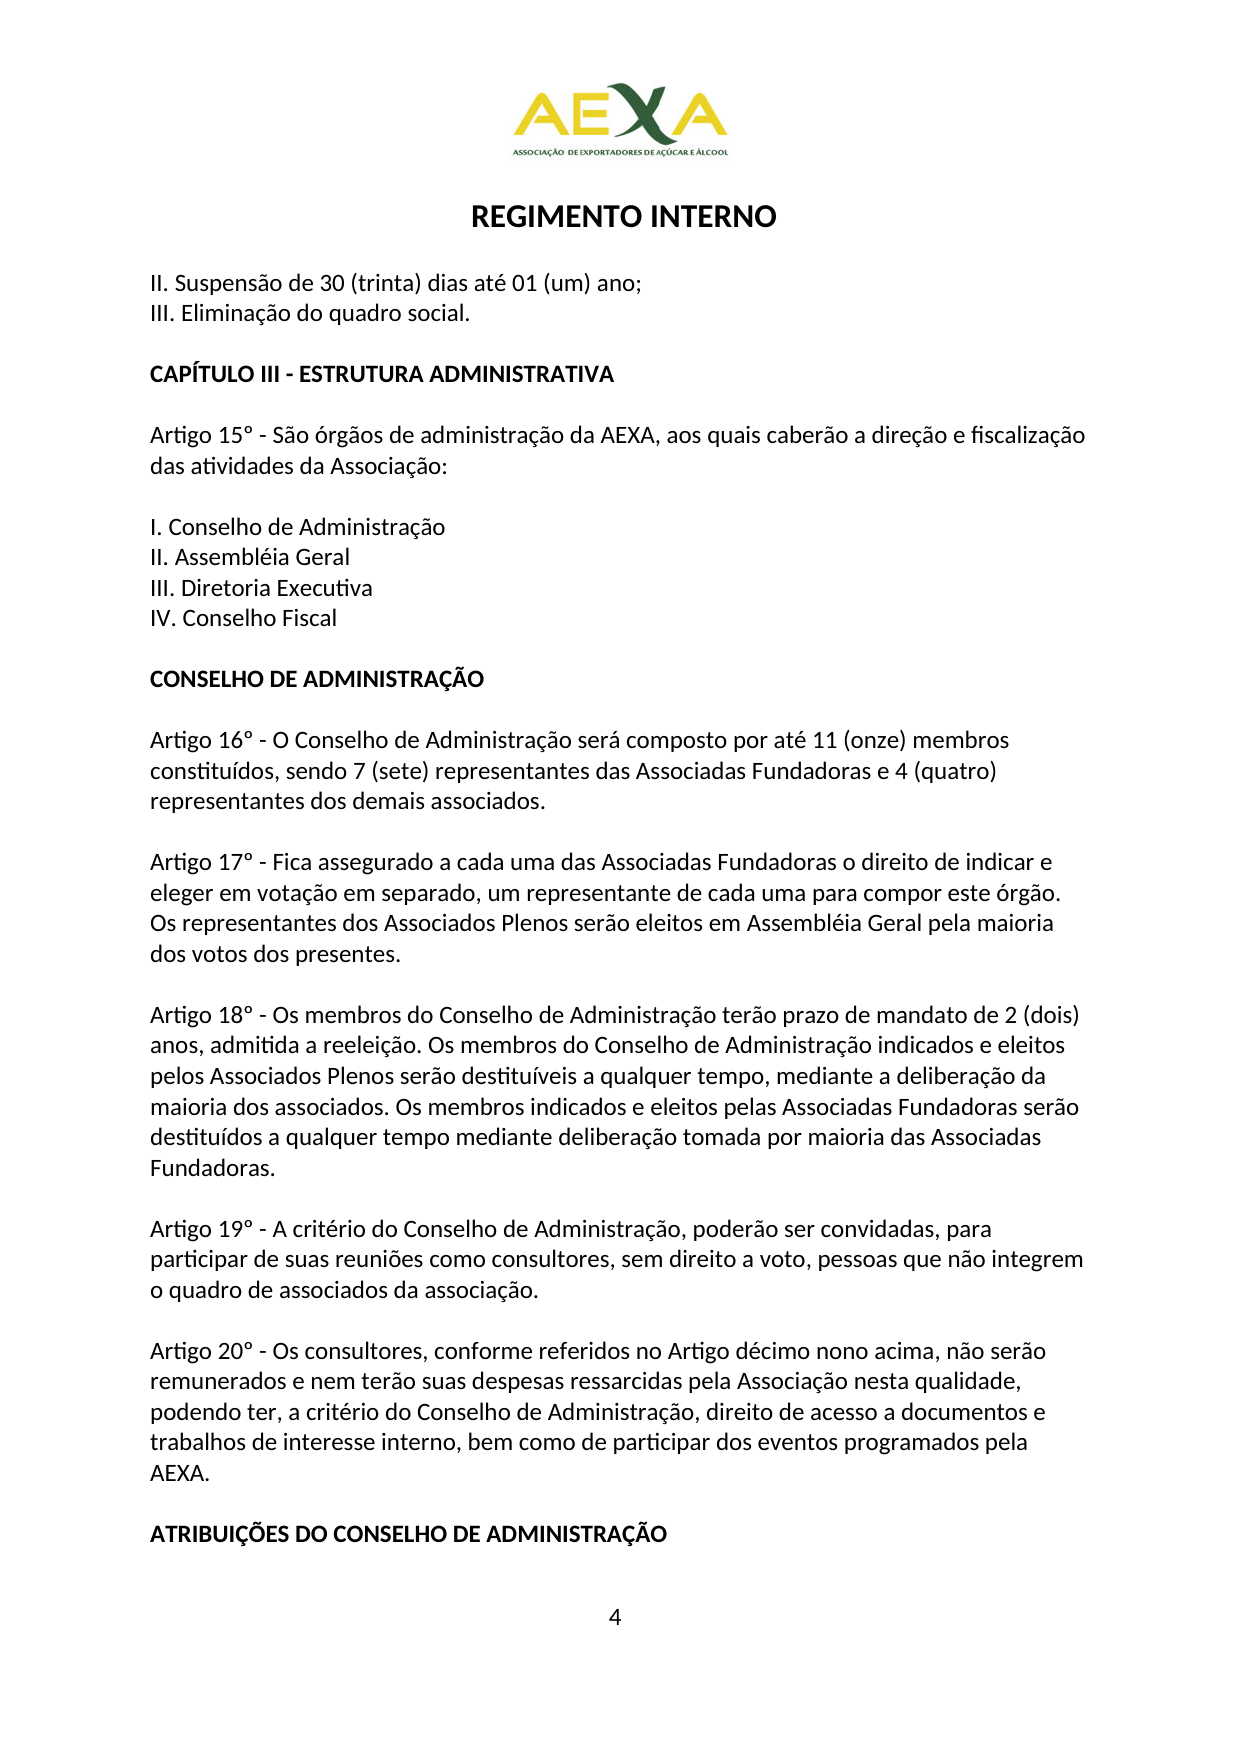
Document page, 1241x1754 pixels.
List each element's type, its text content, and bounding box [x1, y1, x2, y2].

picture [502, 73, 738, 165]
text CAPÍTULO III - ESTRUTURA ADMINISTRATIVA Artigo 15º - São órgãos de administração da AEXA, aos quais caberão a direção e fiscalização das atividades da Associação: I. Conselho de Administração II. Assembléia Geral III. Diretoria Executiva IV. Conselho Fiscal [150, 358, 1090, 633]
